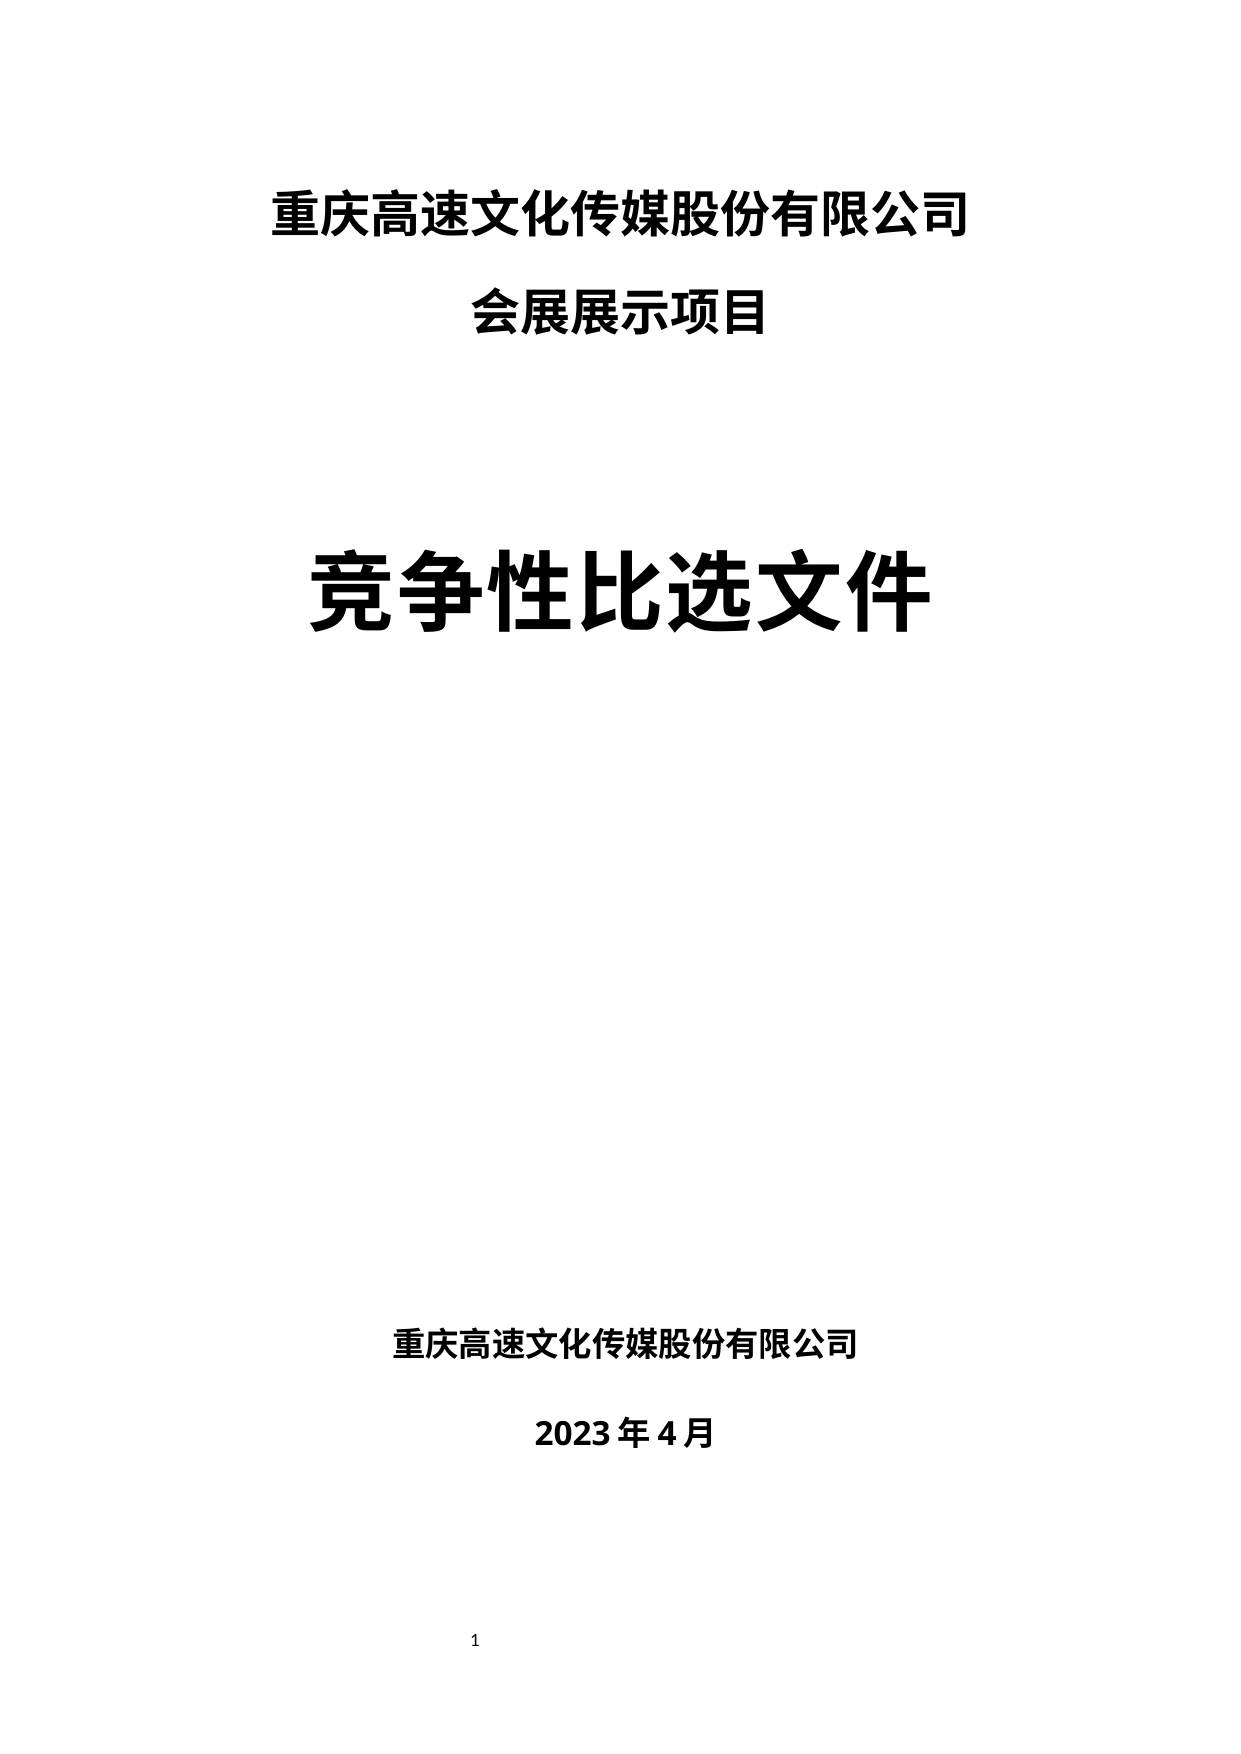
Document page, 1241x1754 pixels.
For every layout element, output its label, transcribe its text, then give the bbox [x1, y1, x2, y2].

text 2023年4月 [152, 1398, 1098, 1463]
text 重庆高速文化传媒股份有限公司 [152, 1309, 1098, 1374]
text 重庆高速文化传媒股份有限公司 [142, 162, 1098, 259]
text 竞争性比选文件 [142, 521, 1098, 651]
text 会展展示项目 [142, 259, 1098, 357]
